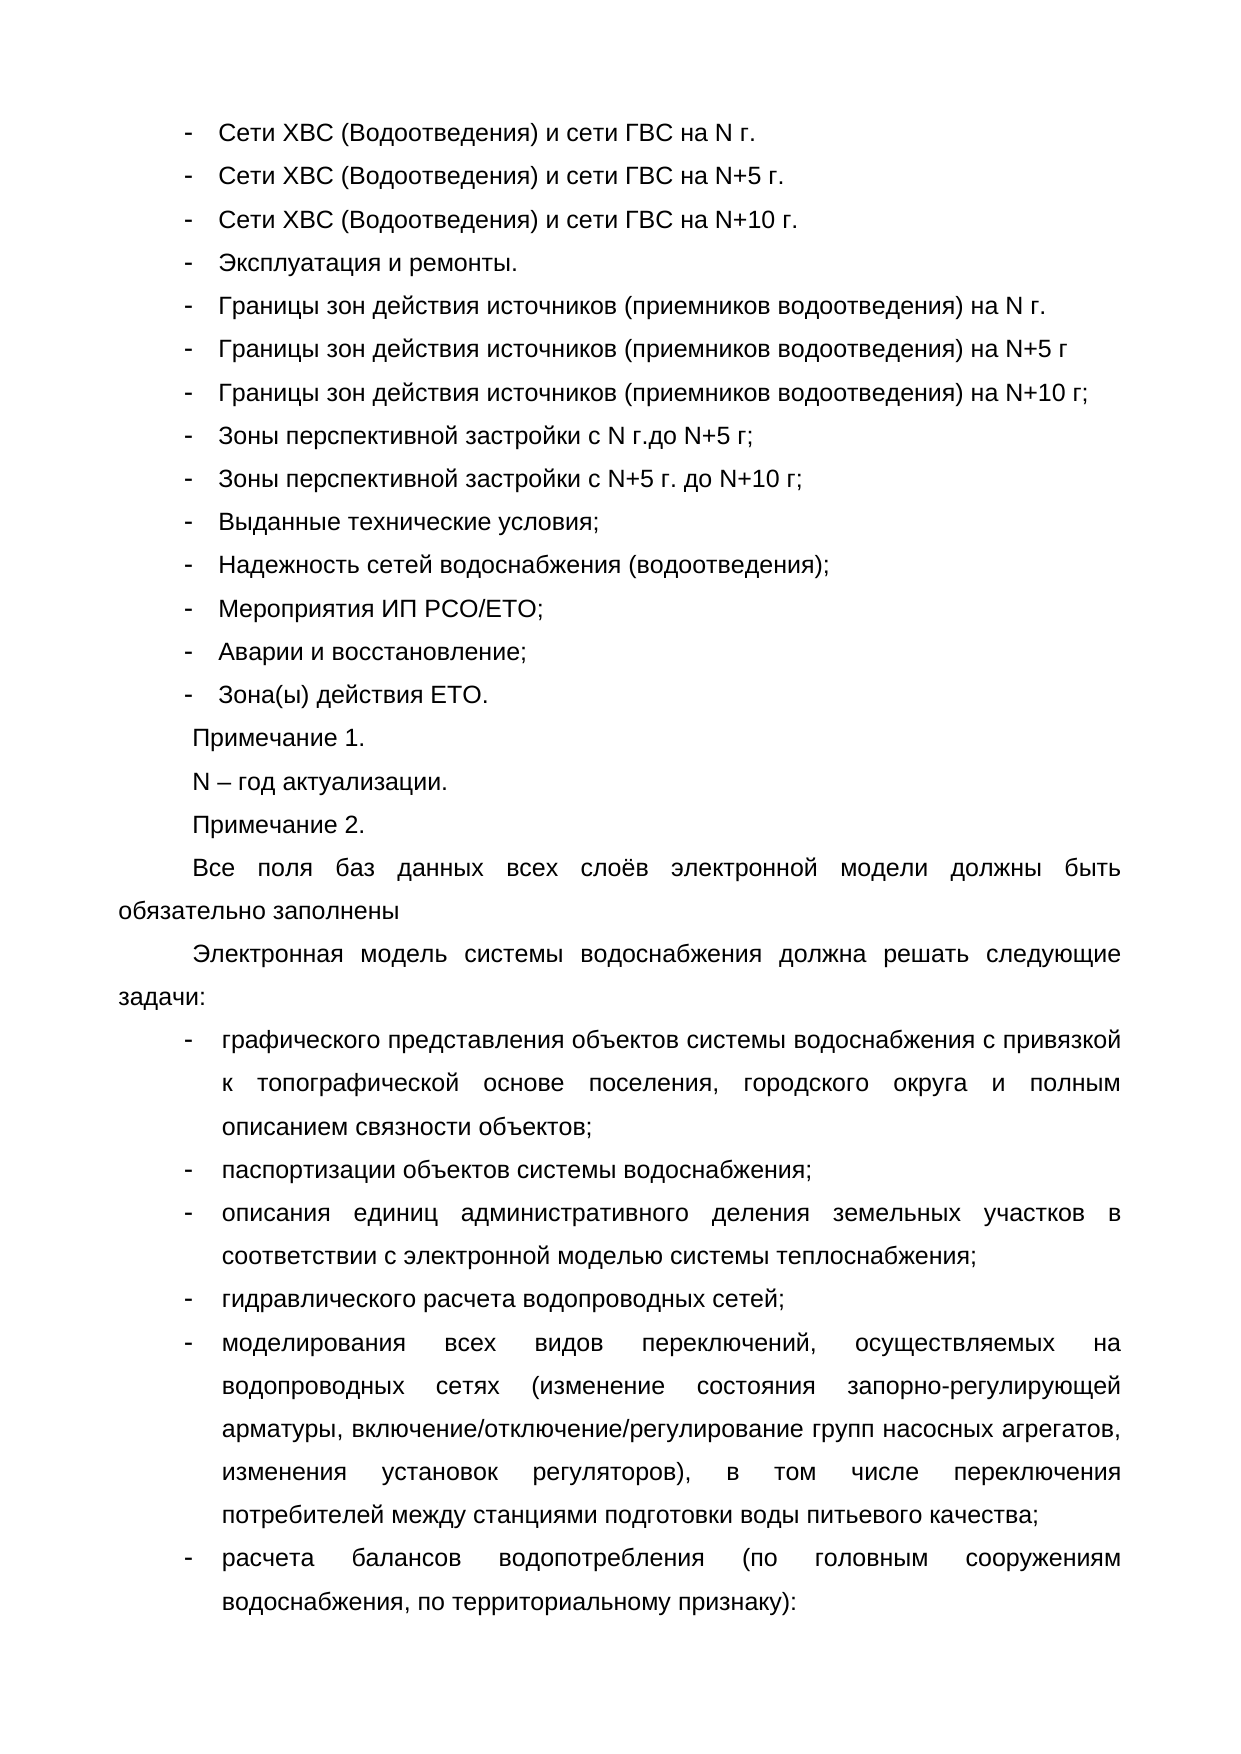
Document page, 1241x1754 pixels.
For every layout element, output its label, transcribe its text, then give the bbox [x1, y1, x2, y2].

list паспортизации объектов системы водоснабжения; [184, 1155, 1122, 1183]
list графического представления объектов системы водоснабжения с привязкой к топографической основе поселения, городского округа и полным описанием связности объектов; [184, 1025, 1122, 1140]
list описания единиц административного деления земельных участков в соответствии с электронной моделью системы теплоснабжения; [184, 1198, 1122, 1270]
list Сети ХВС (Водоотведения) и сети ГВС на N+10 г. [184, 204, 1122, 233]
list Эксплуатация и ремонты. [184, 248, 1122, 277]
list Надежность сетей водоснабжения (водоотведения); [184, 550, 1122, 579]
list моделирования всех видов переключений, осуществляемых на водопроводных сетях (изменение состояния запорно-регулирующей арматуры, включение/отключение/регулирование групп насосных агрегатов, изменения установок регуляторов), в том числе переключения потребителей между станциями подготовки воды питьевого качества; [184, 1327, 1122, 1529]
text N – год актуализации. [118, 766, 1122, 795]
list Сети ХВС (Водоотведения) и сети ГВС на N+5 г. [184, 161, 1122, 190]
list Выданные технические условия; [184, 507, 1122, 536]
text Примечание 2. [118, 809, 1122, 838]
list Границы зон действия источников (приемников водоотведения) на N+5 г [184, 334, 1122, 363]
list Зоны перспективной застройки с N г.до N+5 г; [184, 421, 1122, 449]
list Мероприятия ИП РСО/ЕТО; [184, 594, 1122, 622]
text Электронная модель системы водоснабжения должна решать следующие задачи: [118, 939, 1122, 1011]
list расчета балансов водопотребления (по головным сооружениям водоснабжения, по территориальному признаку): [184, 1543, 1122, 1615]
list Аварии и восстановление; [184, 637, 1122, 666]
text Примечание 1. [118, 723, 1122, 752]
text Все поля баз данных всех слоёв электронной модели должны быть обязательно заполнены [118, 853, 1122, 924]
list Зоны перспективной застройки с N+5 г. до N+10 г; [184, 464, 1122, 493]
list гидравлического расчета водопроводных сетей; [184, 1284, 1122, 1313]
list Сети ХВС (Водоотведения) и сети ГВС на N г. [184, 118, 1122, 147]
list Границы зон действия источников (приемников водоотведения) на N г. [184, 291, 1122, 320]
list Зона(ы) действия ЕТО. [184, 680, 1122, 709]
list Границы зон действия источников (приемников водоотведения) на N+10 г; [184, 377, 1122, 406]
